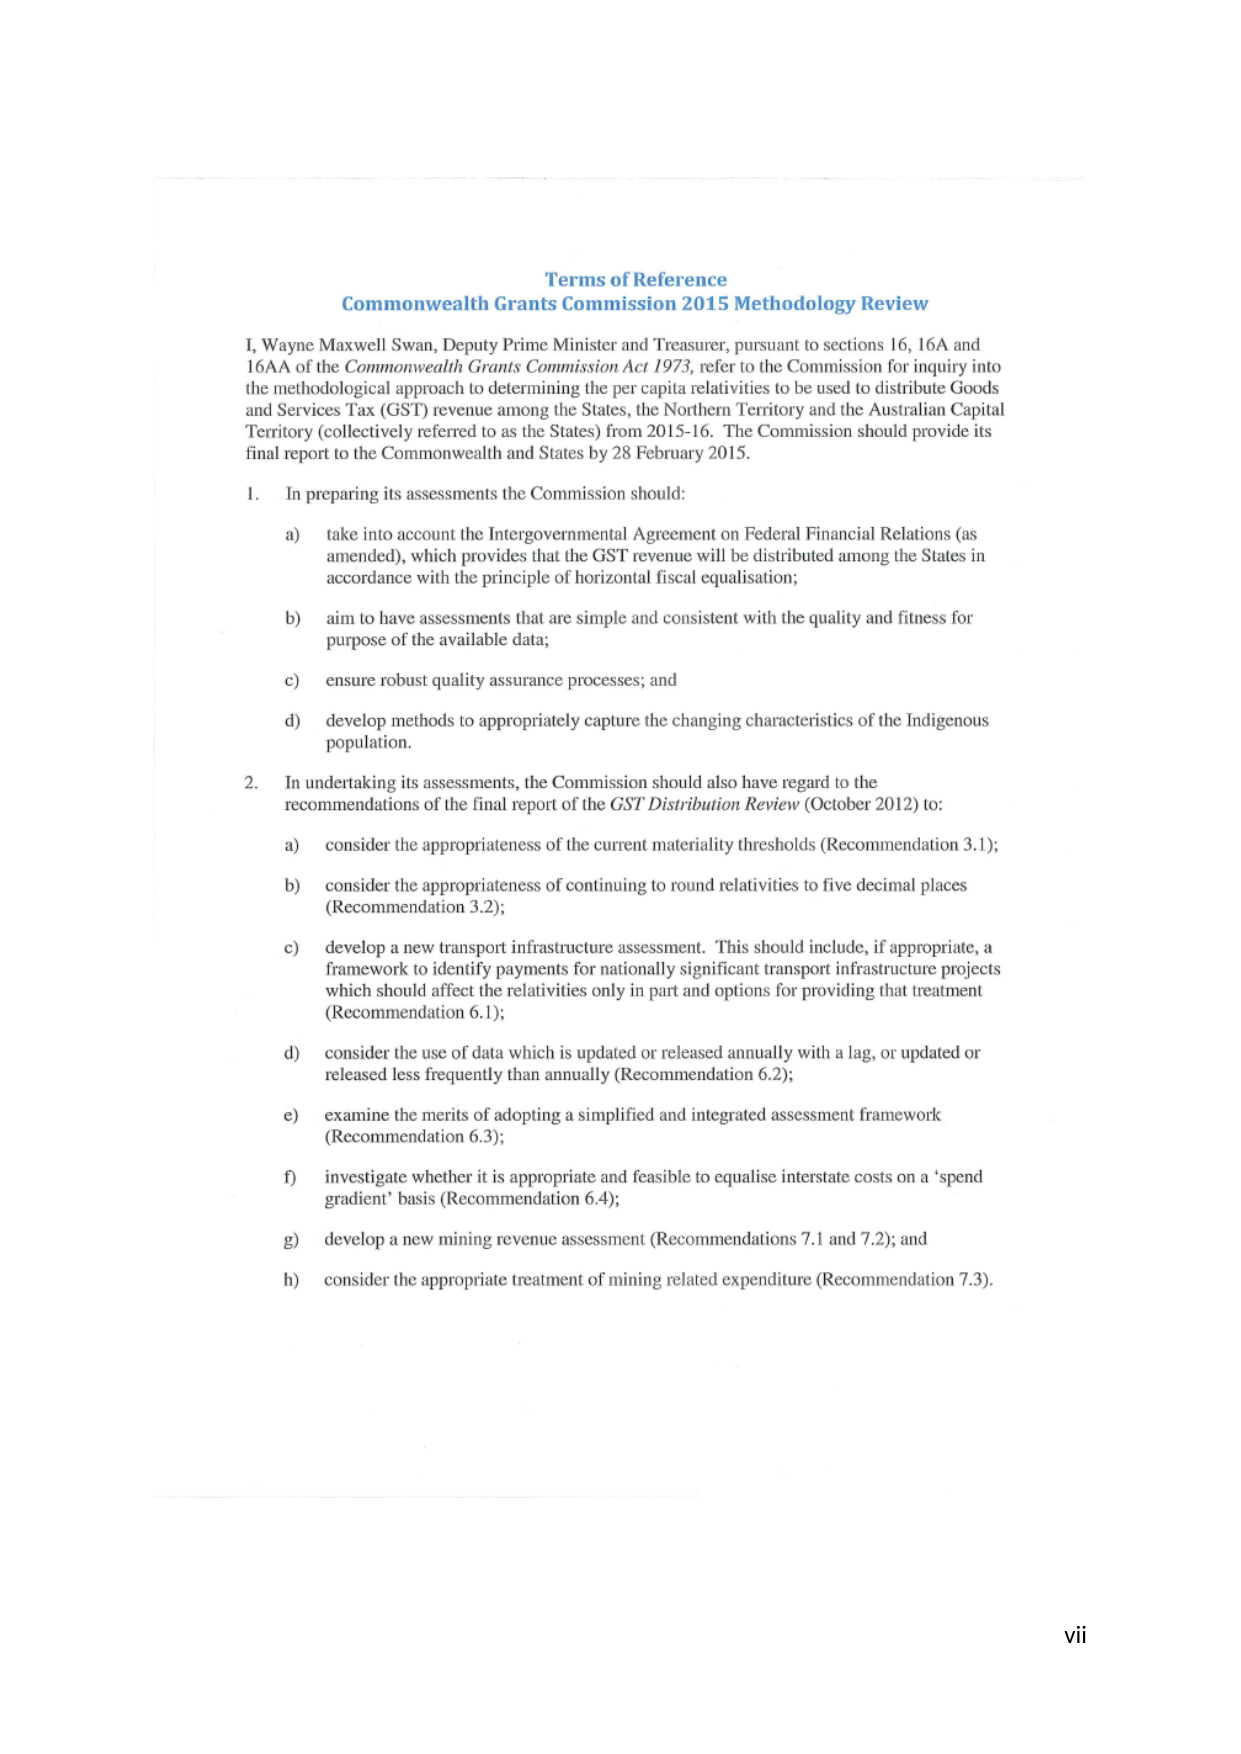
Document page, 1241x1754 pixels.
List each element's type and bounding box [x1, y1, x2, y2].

picture [153, 177, 1085, 1498]
